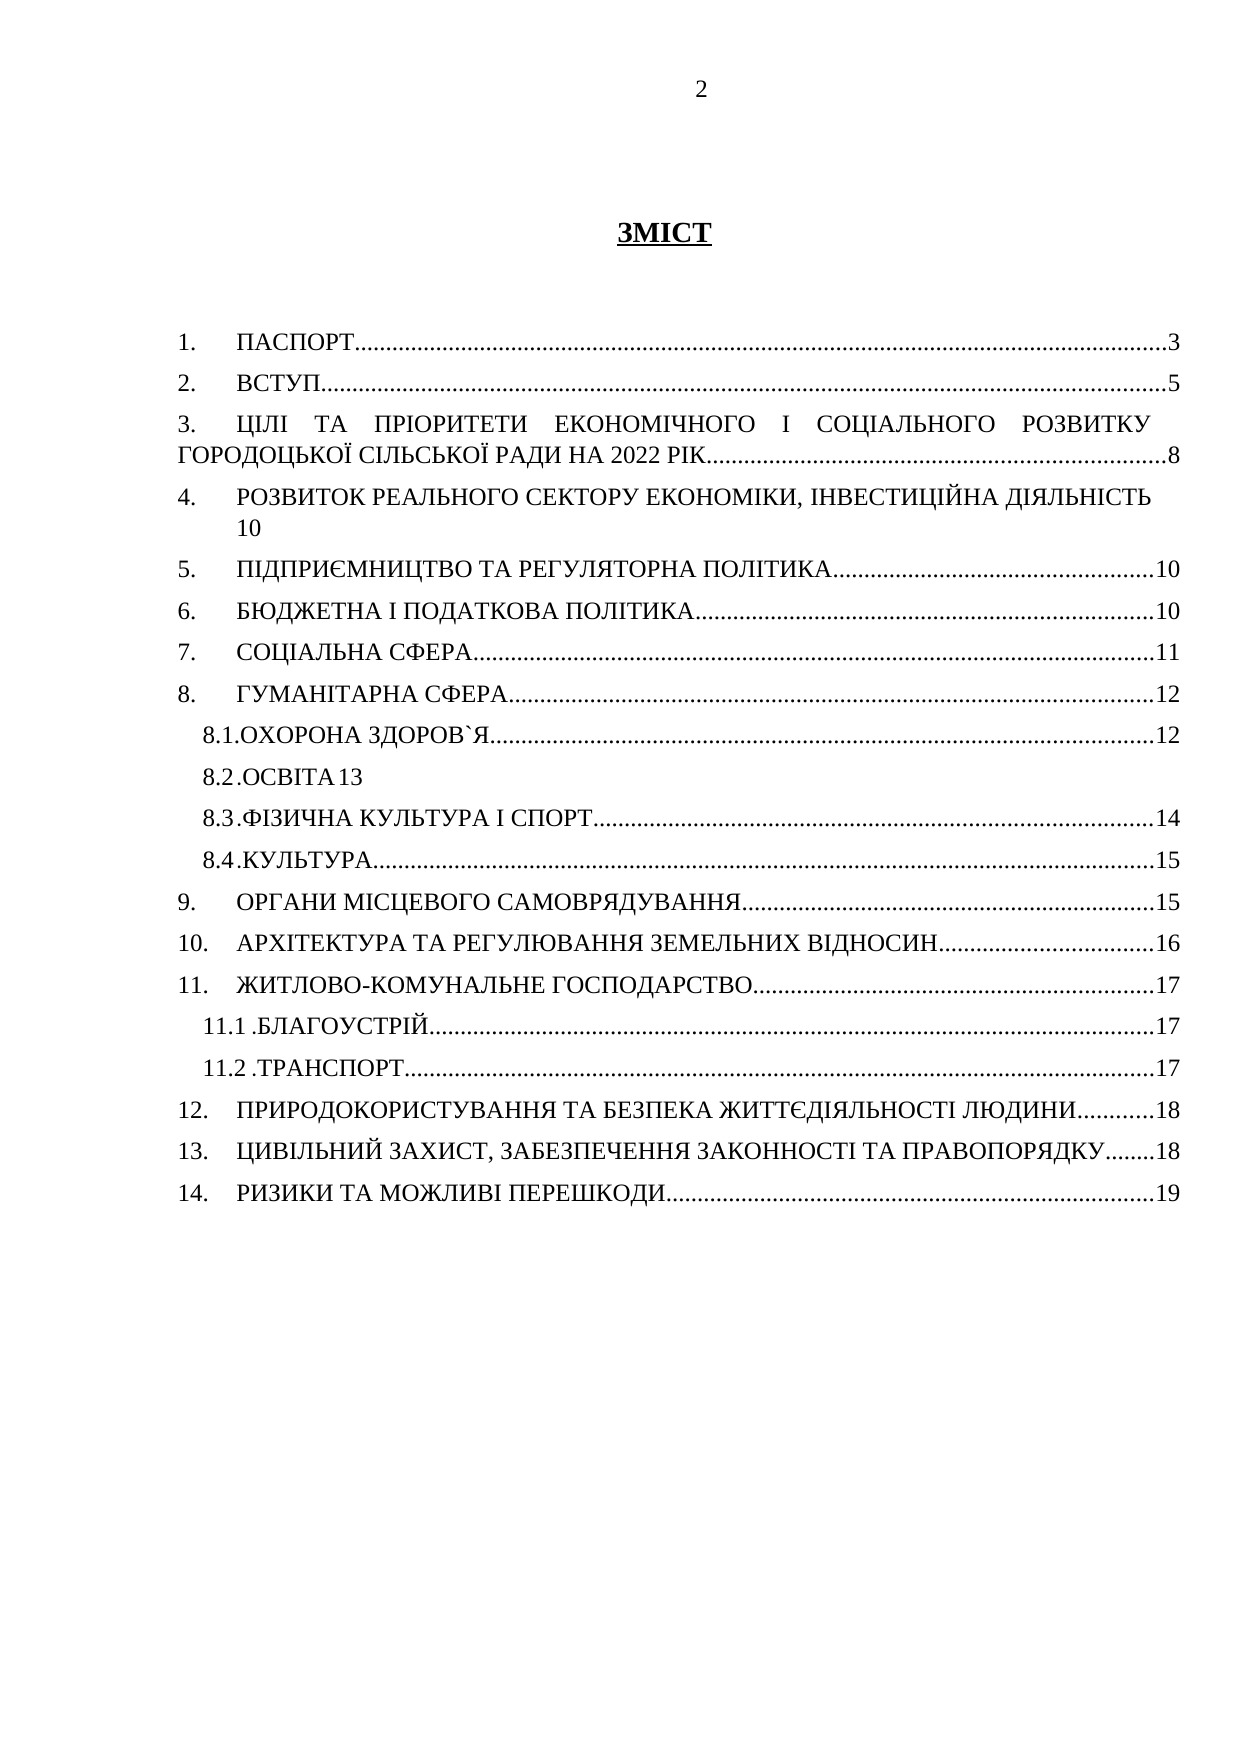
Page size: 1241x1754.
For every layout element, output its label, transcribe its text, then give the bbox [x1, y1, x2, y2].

text ЗМІСТ [177, 215, 1152, 249]
